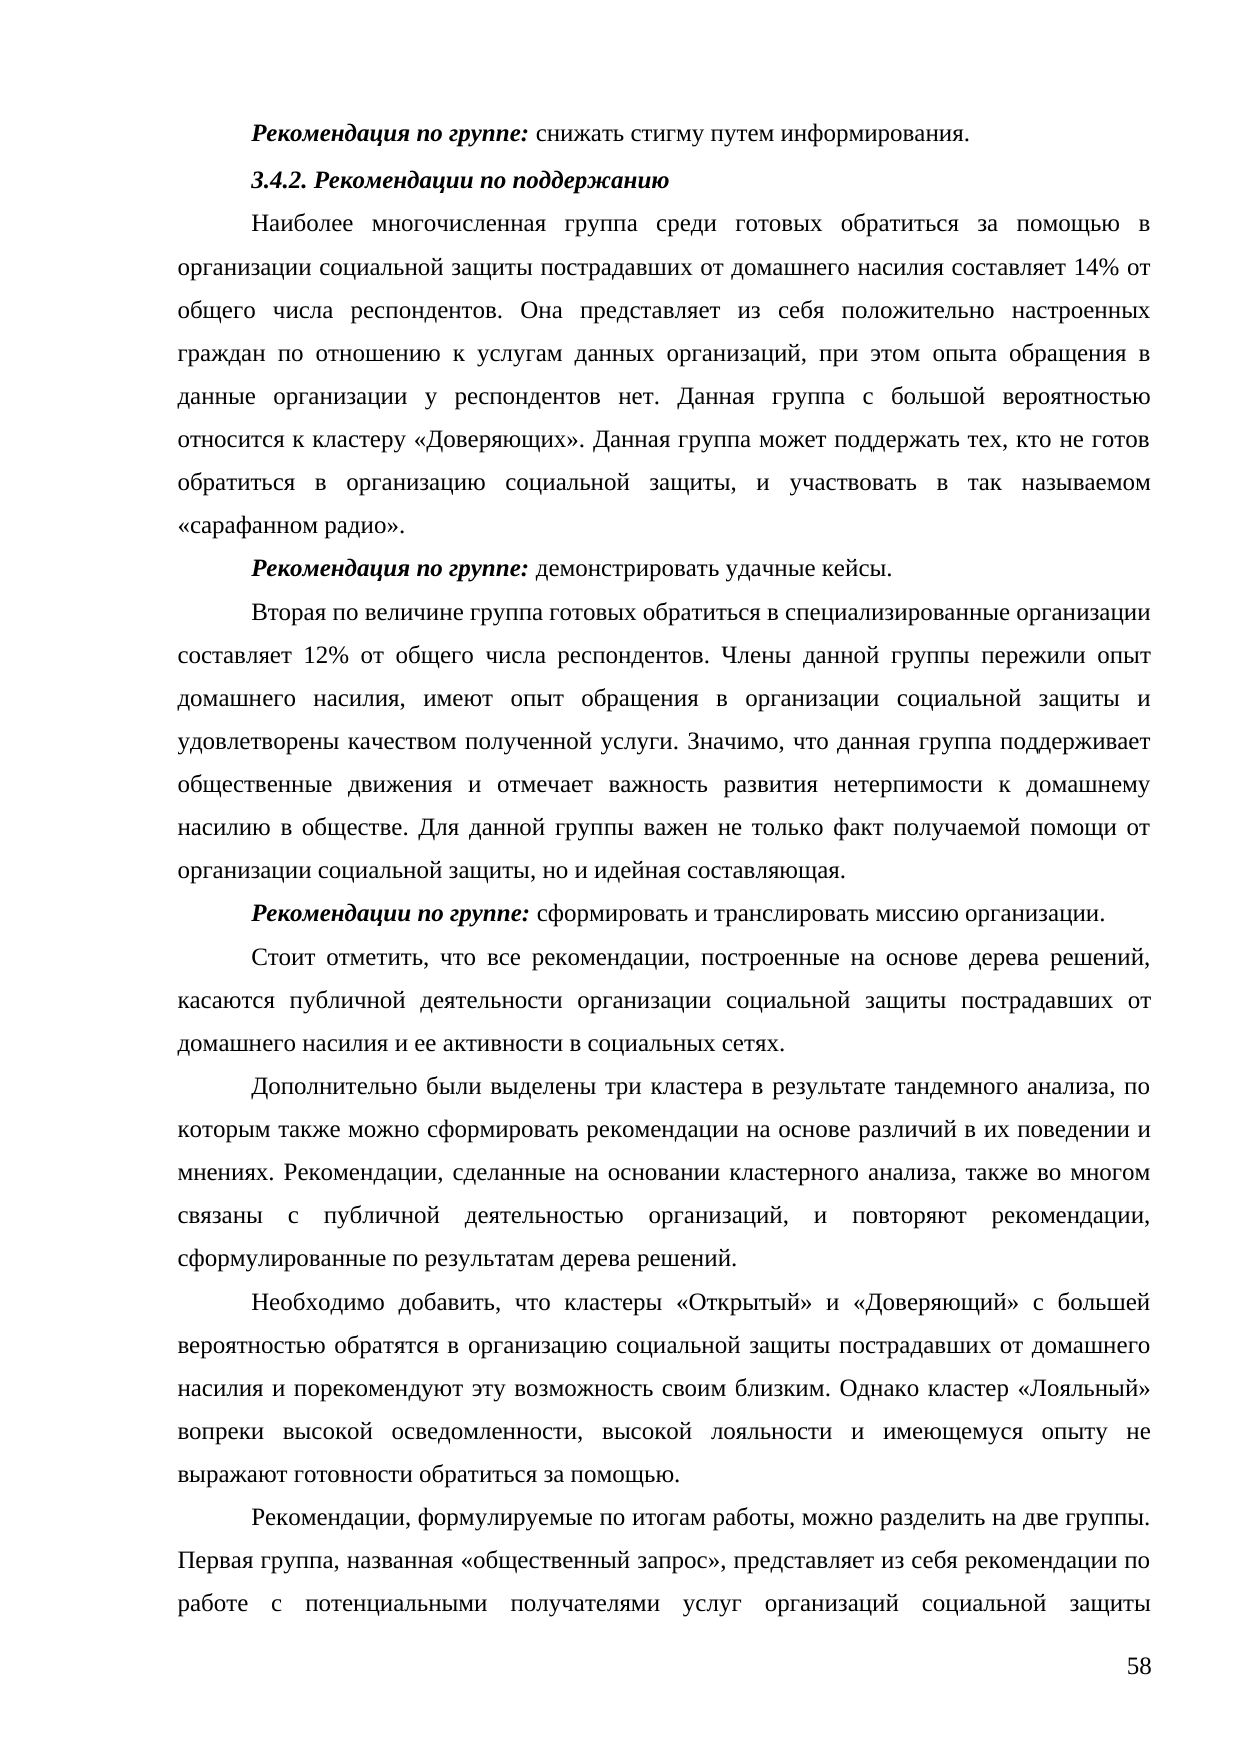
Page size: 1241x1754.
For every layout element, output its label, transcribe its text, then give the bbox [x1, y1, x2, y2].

text Рекомендация по группе: демонстрировать удачные кейсы. [177, 553, 1152, 582]
text Рекомендации по группе: сформировать и транслировать миссию организации. [177, 898, 1152, 927]
text Вторая по величине группа готовых обратиться в специализированные организации составляет 12% от общего числа респондентов. Члены данной группы пережили опыт домашнего насилия, имеют опыт обращения в организации социальной защиты и удовлетворены качеством полученной услуги. Значимо, что данная группа поддерживает общественные движения и отмечает важность развития нетерпимости к домашнему насилию в обществе. Для данной группы важен не только факт получаемой помощи от организации социальной защиты, но и идейная составляющая. [177, 597, 1152, 884]
text Наиболее многочисленная группа среди готовых обратиться за помощью в организации социальной защиты пострадавших от домашнего насилия составляет 14% от общего числа респондентов. Она представляет из себя положительно настроенных граждан по отношению к услугам данных организаций, при этом опыта обращения в данные организации у респондентов нет. Данная группа с большой вероятностью относится к кластеру «Доверяющих». Данная группа может поддержать тех, кто не готов обратиться в организацию социальной защиты, и участвовать в так называемом «сарафанном радио». [177, 208, 1152, 539]
subtitle 3.4.2. Рекомендации по поддержанию [177, 165, 1152, 194]
text Рекомендация по группе: снижать стигму путем информирования. [177, 118, 1152, 147]
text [177, 1502, 1152, 1617]
text Стоит отметить, что все рекомендации, построенные на основе дерева решений, касаются публичной деятельности организации социальной защиты пострадавших от домашнего насилия и ее активности в социальных сетях. [177, 942, 1152, 1057]
text Дополнительно были выделены три кластера в результате тандемного анализа, по которым также можно сформировать рекомендации на основе различий в их поведении и мнениях. Рекомендации, сделанные на основании кластерного анализа, также во многом связаны с публичной деятельностью организаций, и повторяют рекомендации, сформулированные по результатам дерева решений. [177, 1071, 1152, 1272]
text Необходимо добавить, что кластеры «Открытый» и «Доверяющий» с большей вероятностью обратятся в организацию социальной защиты пострадавших от домашнего насилия и порекомендуют эту возможность своим близким. Однако кластер «Лояльный» вопреки высокой осведомленности, высокой лояльности и имеющемуся опыту не выражают готовности обратиться за помощью. [177, 1287, 1152, 1488]
